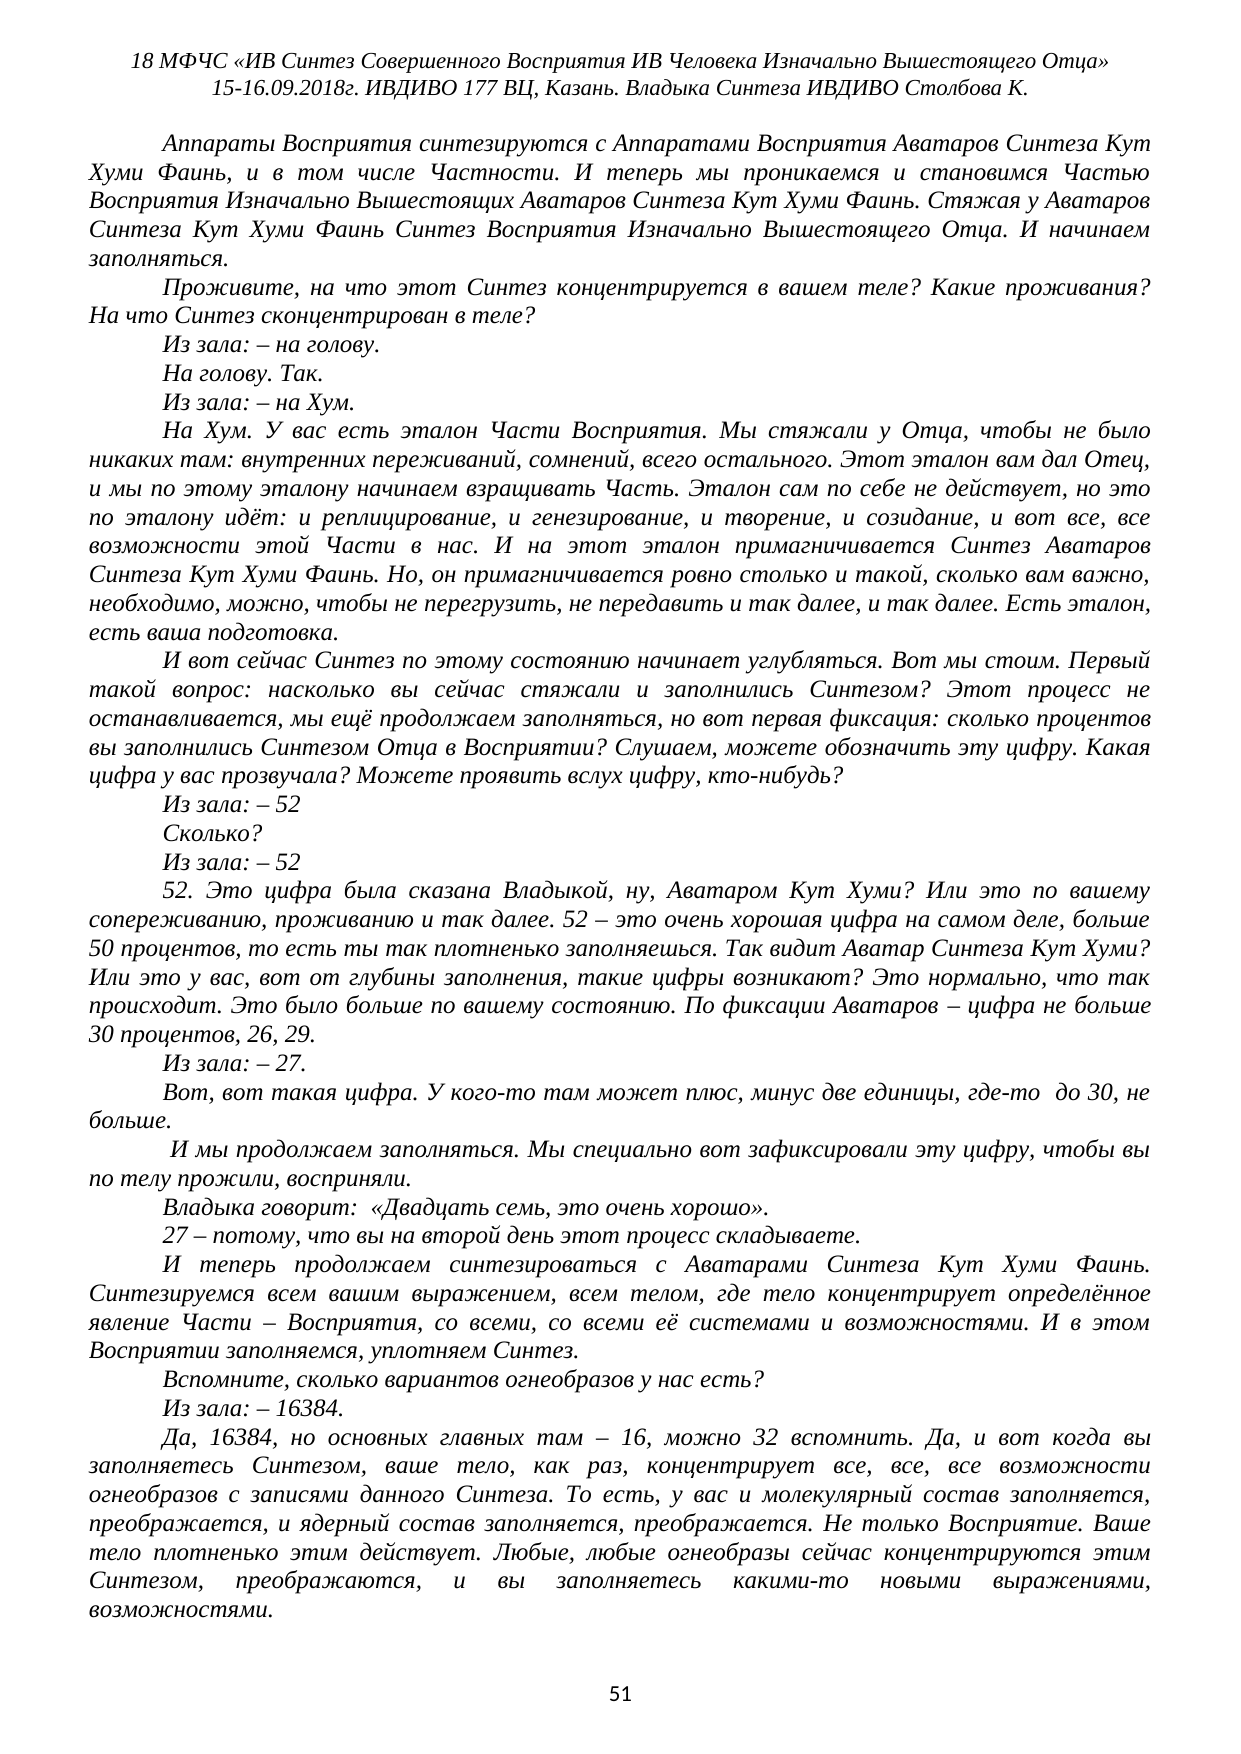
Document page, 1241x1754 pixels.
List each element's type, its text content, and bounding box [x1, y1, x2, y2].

text Вот, вот такая цифра. У кого-то там может плюс, минус две единицы, где-то до 30, не больше. [89, 1077, 1152, 1134]
text Из зала: – 52 [89, 847, 1152, 876]
text Вспомните, сколько вариантов огнеобразов у нас есть? [89, 1364, 1152, 1393]
text Владыка говорит: «Двадцать семь, это очень хорошо». [89, 1192, 1152, 1221]
text Из зала: – на Хум. [89, 387, 1152, 416]
text На Хум. У вас есть эталон Части Восприятия. Мы стяжали у Отца, чтобы не было никаких там: внутренних переживаний, сомнений, всего остального. Этот эталон вам дал Отец, и мы по этому эталону начинаем взращивать Часть. Эталон сам по себе не действует, но это по эталону идёт: и реплицирование, и генезирование, и творение, и созидание, и вот все, все возможности этой Части в нас. И на этот эталон примагничивается Синтез Аватаров Синтеза Кут Хуми Фаинь. Но, он примагничивается ровно столько и такой, сколько вам важно, необходимо, можно, чтобы не перегрузить, не передавить и так далее, и так далее. Есть эталон, есть ваша подготовка. [89, 416, 1152, 646]
text Сколько? [89, 818, 1152, 847]
text Да, 16384, но основных главных там – 16, можно 32 вспомнить. Да, и вот когда вы заполняетесь Синтезом, ваше тело, как раз, концентрирует все, все, все возможности огнеобразов с записями данного Синтеза. То есть, у вас и молекулярный состав заполняется, преображается, и ядерный состав заполняется, преображается. Не только Восприятие. Ваше тело плотненько этим действует. Любые, любые огнеобразы сейчас концентрируются этим Синтезом, преображаются, и вы заполняетесь какими-то новыми выражениями, возможностями. [89, 1422, 1152, 1623]
text Проживите, на что этот Синтез концентрируется в вашем теле? Какие проживания? На что Синтез сконцентрирован в теле? [89, 272, 1152, 329]
text Из зала: – 52 [89, 789, 1152, 818]
text Из зала: – 27. [89, 1048, 1152, 1077]
text И вот сейчас Синтез по этому состоянию начинает углубляться. Вот мы стоим. Первый такой вопрос: насколько вы сейчас стяжали и заполнились Синтезом? Этот процесс не останавливается, мы ещё продолжаем заполняться, но вот первая фиксация: сколько процентов вы заполнились Синтезом Отца в Восприятии? Слушаем, можете обозначить эту цифру. Какая цифра у вас прозвучала? Можете проявить вслух цифру, кто-нибудь? [89, 646, 1152, 789]
text И мы продолжаем заполняться. Мы специально вот зафиксировали эту цифру, чтобы вы по телу прожили, восприняли. [89, 1134, 1152, 1192]
text Из зала: – на голову. [89, 329, 1152, 358]
text Из зала: – 16384. [89, 1393, 1152, 1422]
text И теперь продолжаем синтезироваться с Аватарами Синтеза Кут Хуми Фаинь. Синтезируемся всем вашим выражением, всем телом, где тело концентрирует определённое явление Части – Восприятия, со всеми, со всеми её системами и возможностями. И в этом Восприятии заполняемся, уплотняем Синтез. [89, 1249, 1152, 1364]
text Аппараты Восприятия синтезируются с Аппаратами Восприятия Аватаров Синтеза Кут Хуми Фаинь, и в том числе Частности. И теперь мы проникаемся и становимся Частью Восприятия Изначально Вышестоящих Аватаров Синтеза Кут Хуми Фаинь. Стяжая у Аватаров Синтеза Кут Хуми Фаинь Синтез Восприятия Изначально Вышестоящего Отца. И начинаем заполняться. [89, 128, 1152, 272]
text 27 – потому, что вы на второй день этот процесс складываете. [89, 1221, 1152, 1249]
text На голову. Так. [89, 358, 1152, 387]
text 52. Это цифра была сказана Владыкой, ну, Аватаром Кут Хуми? Или это по вашему сопереживанию, проживанию и так далее. 52 – это очень хорошая цифра на самом деле, больше 50 процентов, то есть ты так плотненько заполняешься. Так видит Аватар Синтеза Кут Хуми? Или это у вас, вот от глубины заполнения, такие цифры возникают? Это нормально, что так происходит. Это было больше по вашему состоянию. По фиксации Аватаров – цифра не больше 30 процентов, 26, 29. [89, 876, 1152, 1048]
